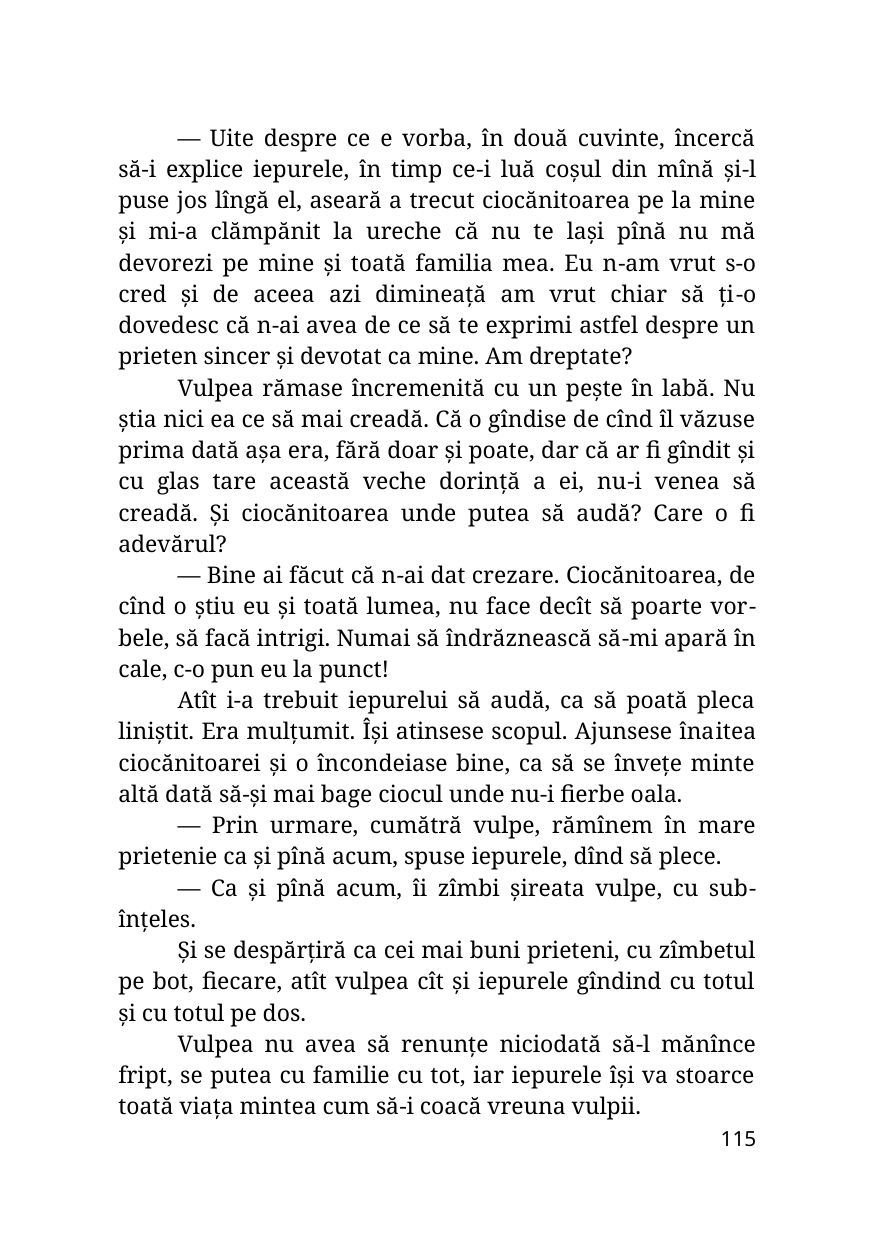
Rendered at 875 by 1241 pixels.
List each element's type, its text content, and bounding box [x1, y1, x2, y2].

text — Bine ai făcut că n-ai dat crezare. Ciocănitoarea, de cînd o ştiu eu şi toată lumea, nu face decît să poarte vorbele, să facă intrigi. Numai să îndrăznească să-mi apară în cale, c-o pun eu la punct! [118, 559, 756, 684]
text Şi se despărţiră ca cei mai buni prieteni, cu zîmbetul pe bot, fiecare, atît vulpea cît şi iepurele gîndind cu totul şi cu totul pe dos. [118, 934, 756, 1028]
text Atît i-a trebuit iepurelui să audă, ca să poată pleca liniştit. Era mulţumit. Îşi atinsese scopul. Ajunsese înaitea ciocănitoarei şi o încondeiase bine, ca să se înveţe minte altă dată să-şi mai bage ciocul unde nu-i fierbe oala. [118, 684, 756, 809]
text — Ca şi pînă acum, îi zîmbi şireata vulpe, cu subînţeles. [118, 872, 756, 934]
text — Uite despre ce e vorba, în două cuvinte, încercă să-i explice iepurele, în timp ce-i luă coşul din mînă şi-l puse jos lîngă el, aseară a trecut ciocănitoarea pe la mine şi mi-a clămpănit la ureche că nu te laşi pînă nu mă devorezi pe mine şi toată familia mea. Eu n-am vrut s-o cred şi de aceea azi dimineaţă am vrut chiar să ţi-o dovedesc că n-ai avea de ce să te exprimi astfel despre un prieten sincer şi devotat ca mine. Am dreptate? [118, 122, 756, 372]
text — Prin urmare, cumătră vulpe, rămînem în mare prietenie ca şi pînă acum, spuse iepurele, dînd să plece. [118, 809, 756, 872]
text Vulpea rămase încremenită cu un peşte în labă. Nu ştia nici ea ce să mai creadă. Că o gîndise de cînd îl văzuse prima dată aşa era, fără doar şi poate, dar că ar fi gîndit şi cu glas tare această veche dorinţă a ei, nu-i venea să creadă. Şi ciocănitoarea unde putea să audă? Care o fi adevărul? [118, 372, 756, 559]
text Vulpea nu avea să renunţe niciodată să-l mănînce fript, se putea cu familie cu tot, iar iepurele îşi va stoarce toată viaţa mintea cum să-i coacă vreuna vulpii. [118, 1028, 756, 1122]
